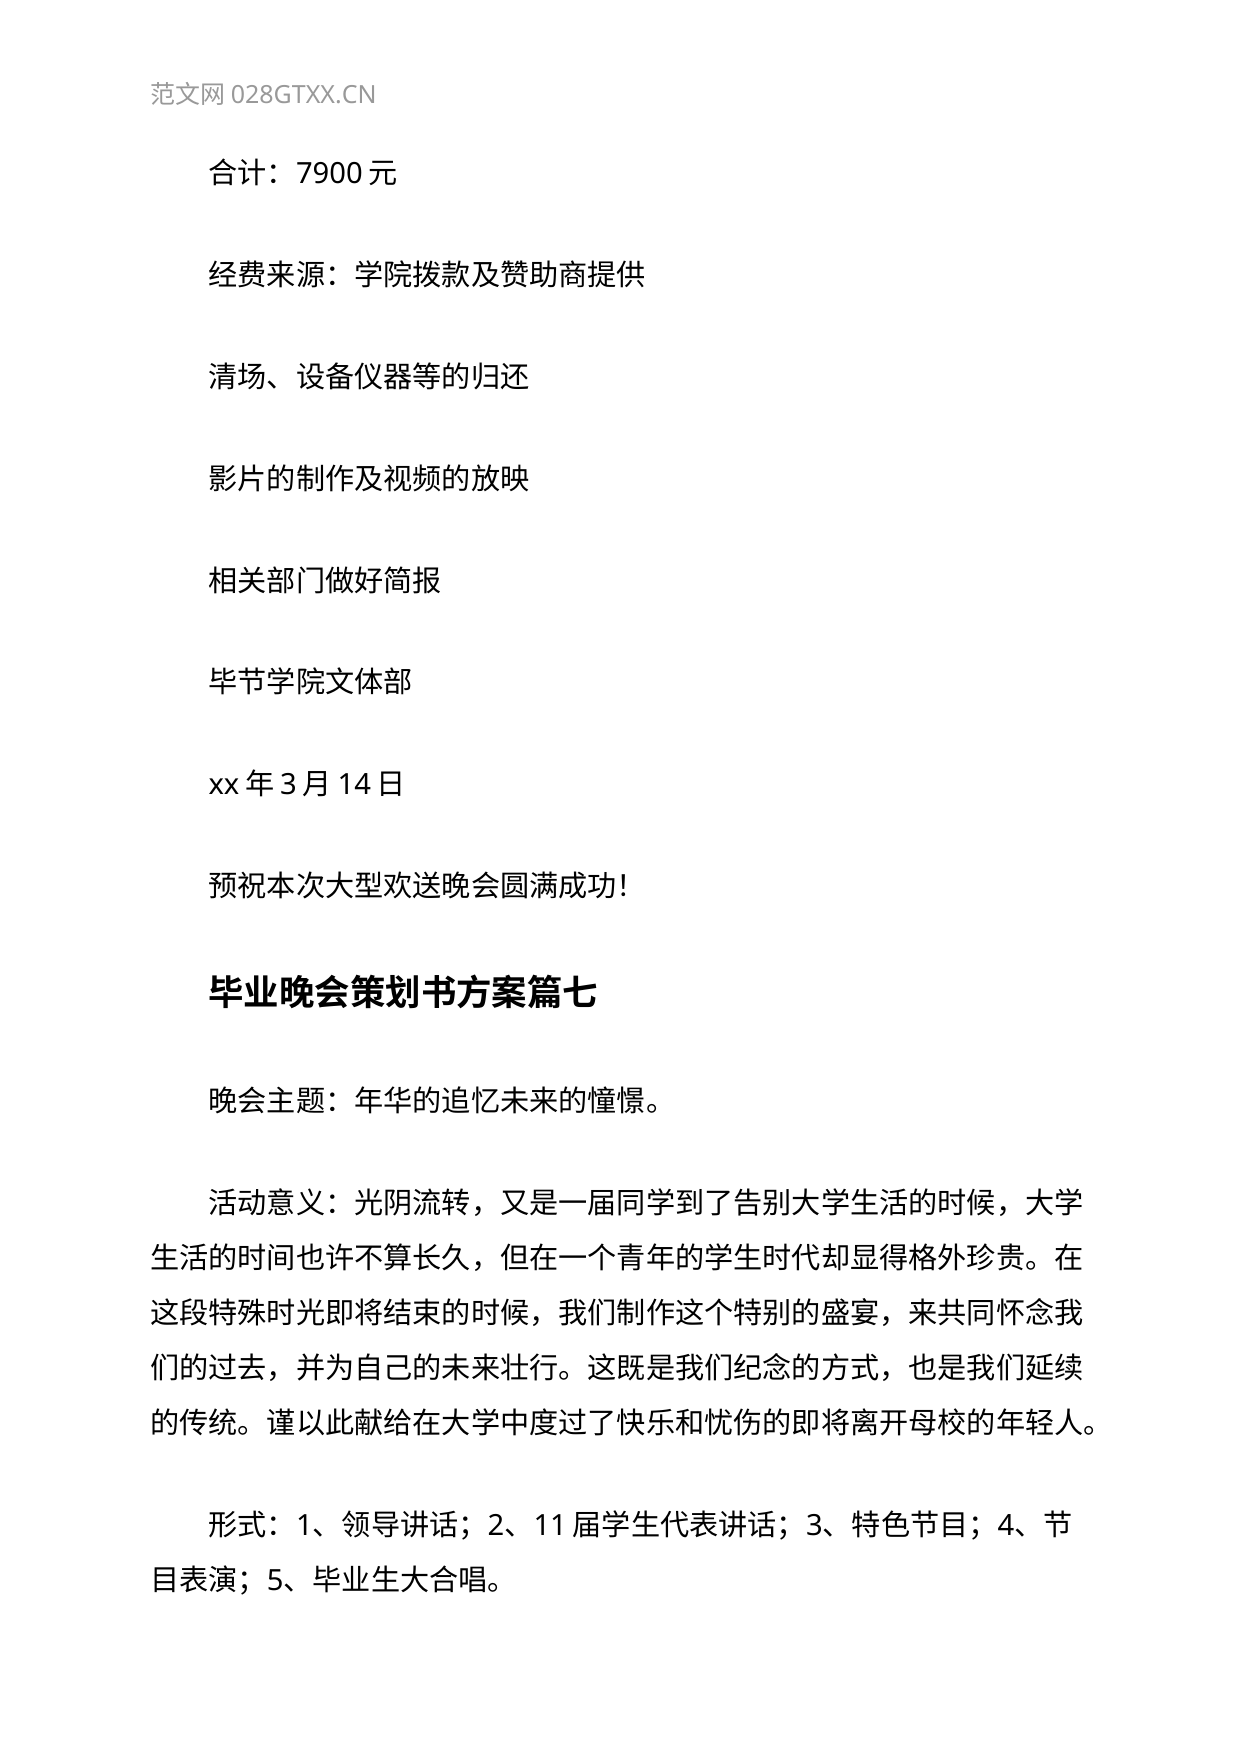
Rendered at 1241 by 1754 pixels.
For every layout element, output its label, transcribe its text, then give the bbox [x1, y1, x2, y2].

text 毕业晚会策划书方案篇七 [150, 964, 1090, 1016]
text 合计：7900元 [150, 150, 1090, 192]
text 晚会主题：年华的追忆未来的憧憬。 [150, 1078, 1090, 1120]
text 影片的制作及视频的放映 [150, 456, 1090, 498]
text 毕节学院文体部 [150, 659, 1090, 701]
text xx年3月14日 [150, 761, 1090, 803]
text 清场、设备仪器等的归还 [150, 354, 1090, 396]
text 相关部门做好简报 [150, 557, 1090, 599]
text 活动意义：光阴流转，又是一届同学到了告别大学生活的时候，大学生活的时间也许不算长久，但在一个青年的学生时代却显得格外珍贵。在这段特殊时光即将结束的时候，我们制作这个特别的盛宴，来共同怀念我们的过去，并为自己的未来壮行。这既是我们纪念的方式，也是我们延续的传统。谨以此献给在大学中度过了快乐和忧伤的即将离开母校的年轻人。 [150, 1180, 1090, 1442]
text 形式：1、领导讲话；2、11届学生代表讲话；3、特色节目；4、节目表演；5、毕业生大合唱。 [150, 1501, 1090, 1598]
text 经费来源：学院拨款及赞助商提供 [150, 252, 1090, 294]
text 预祝本次大型欢送晚会圆满成功！ [150, 863, 1090, 905]
